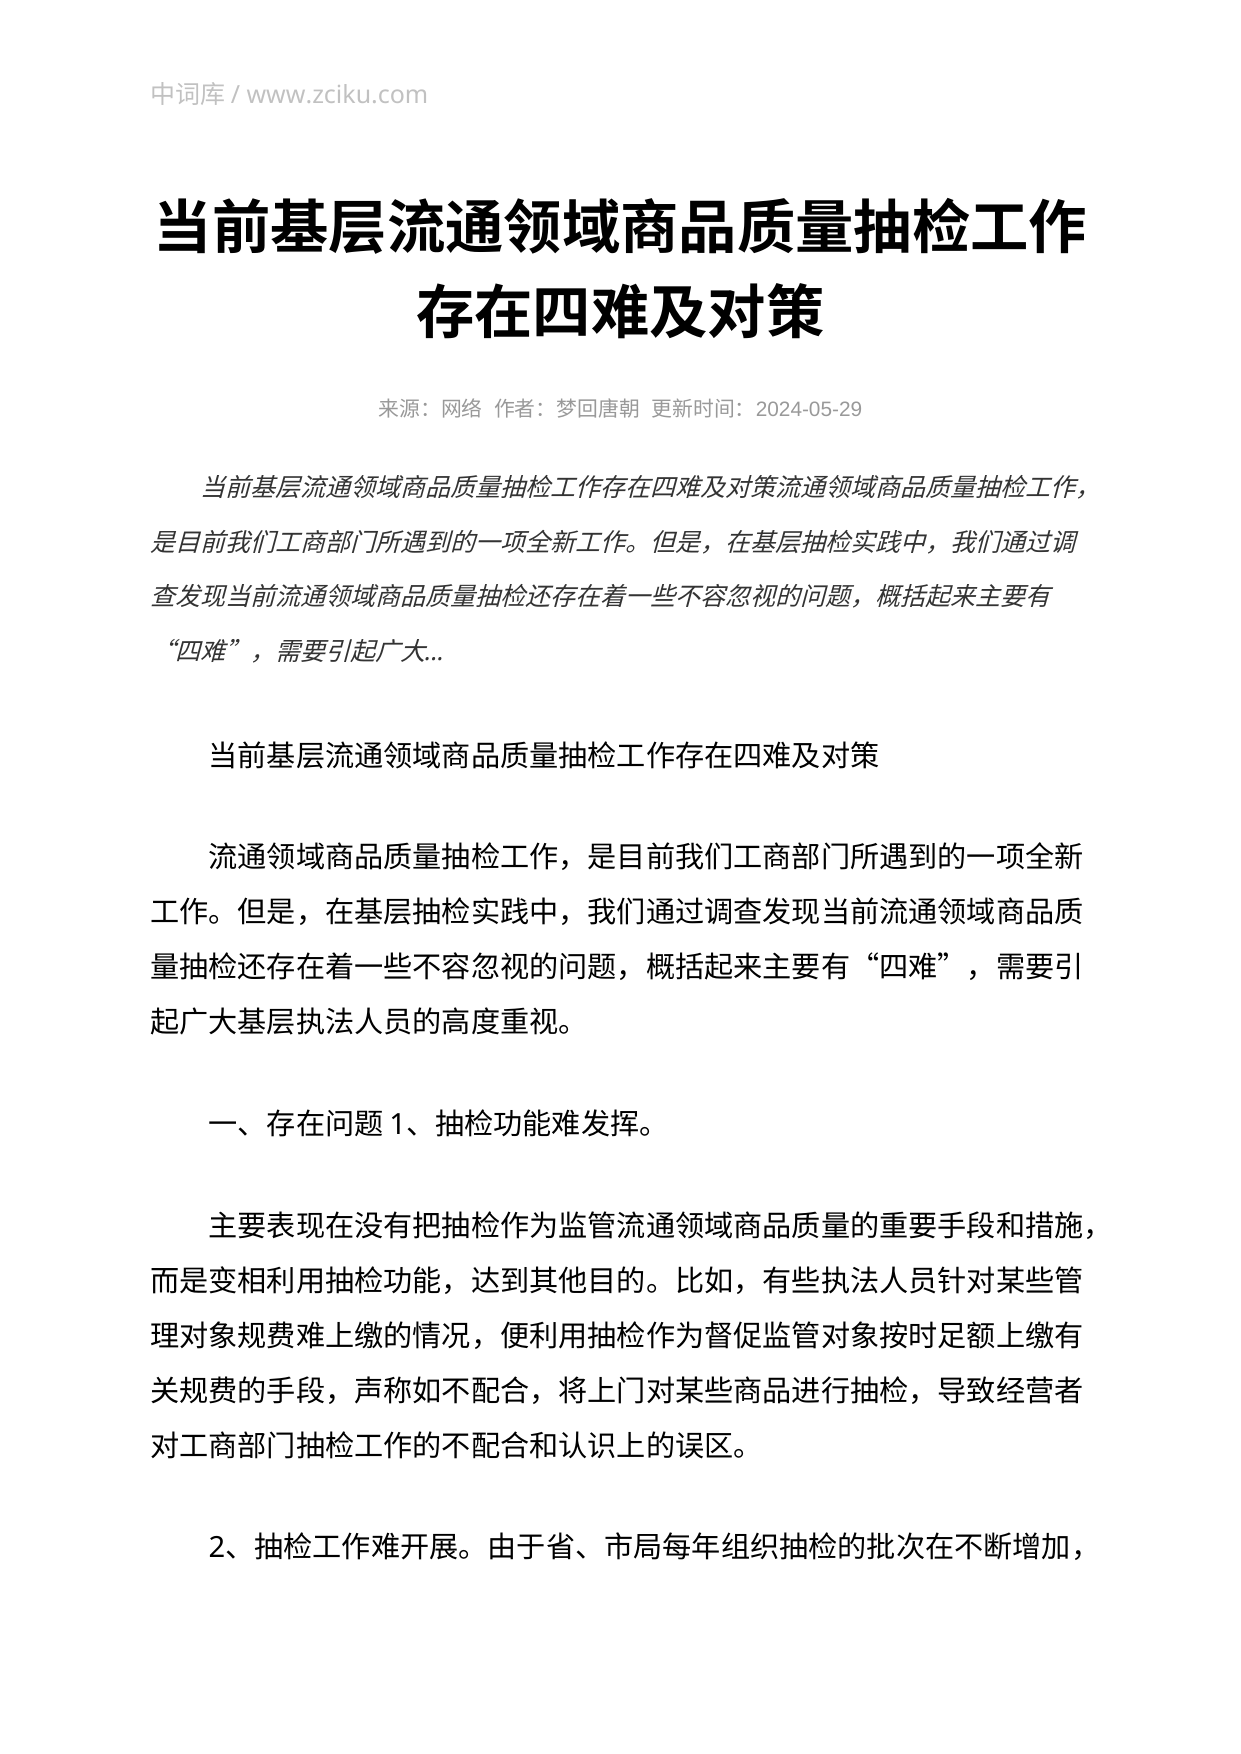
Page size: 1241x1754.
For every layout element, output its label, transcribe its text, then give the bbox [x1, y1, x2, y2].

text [150, 1524, 1090, 1566]
text 当前基层流通领域商品质量抽检工作存在四难及对策 [150, 732, 1090, 774]
text 一、存在问题1、抽检功能难发挥。 [150, 1101, 1090, 1143]
subtitle 当前基层流通领域商品质量抽检工作存在四难及对策 [150, 181, 1090, 350]
text 来源：网络 作者：梦回唐朝 更新时间：2024-05-29 [150, 397, 1090, 421]
text 流通领域商品质量抽检工作，是目前我们工商部门所遇到的一项全新工作。但是，在基层抽检实践中，我们通过调查发现当前流通领域商品质量抽检还存在着一些不容忽视的问题，概括起来主要有“四难”，需要引起广大基层执法人员的高度重视。 [150, 834, 1090, 1041]
text 主要表现在没有把抽检作为监管流通领域商品质量的重要手段和措施，而是变相利用抽检功能，达到其他目的。比如，有些执法人员针对某些管理对象规费难上缴的情况，便利用抽检作为督促监管对象按时足额上缴有关规费的手段，声称如不配合，将上门对某些商品进行抽检，导致经营者对工商部门抽检工作的不配合和认识上的误区。 [150, 1202, 1090, 1464]
text 当前基层流通领域商品质量抽检工作存在四难及对策流通领域商品质量抽检工作，是目前我们工商部门所遇到的一项全新工作。但是，在基层抽检实践中，我们通过调查发现当前流通领域商品质量抽检还存在着一些不容忽视的问题，概括起来主要有“四难”，需要引起广大... [150, 468, 1090, 667]
